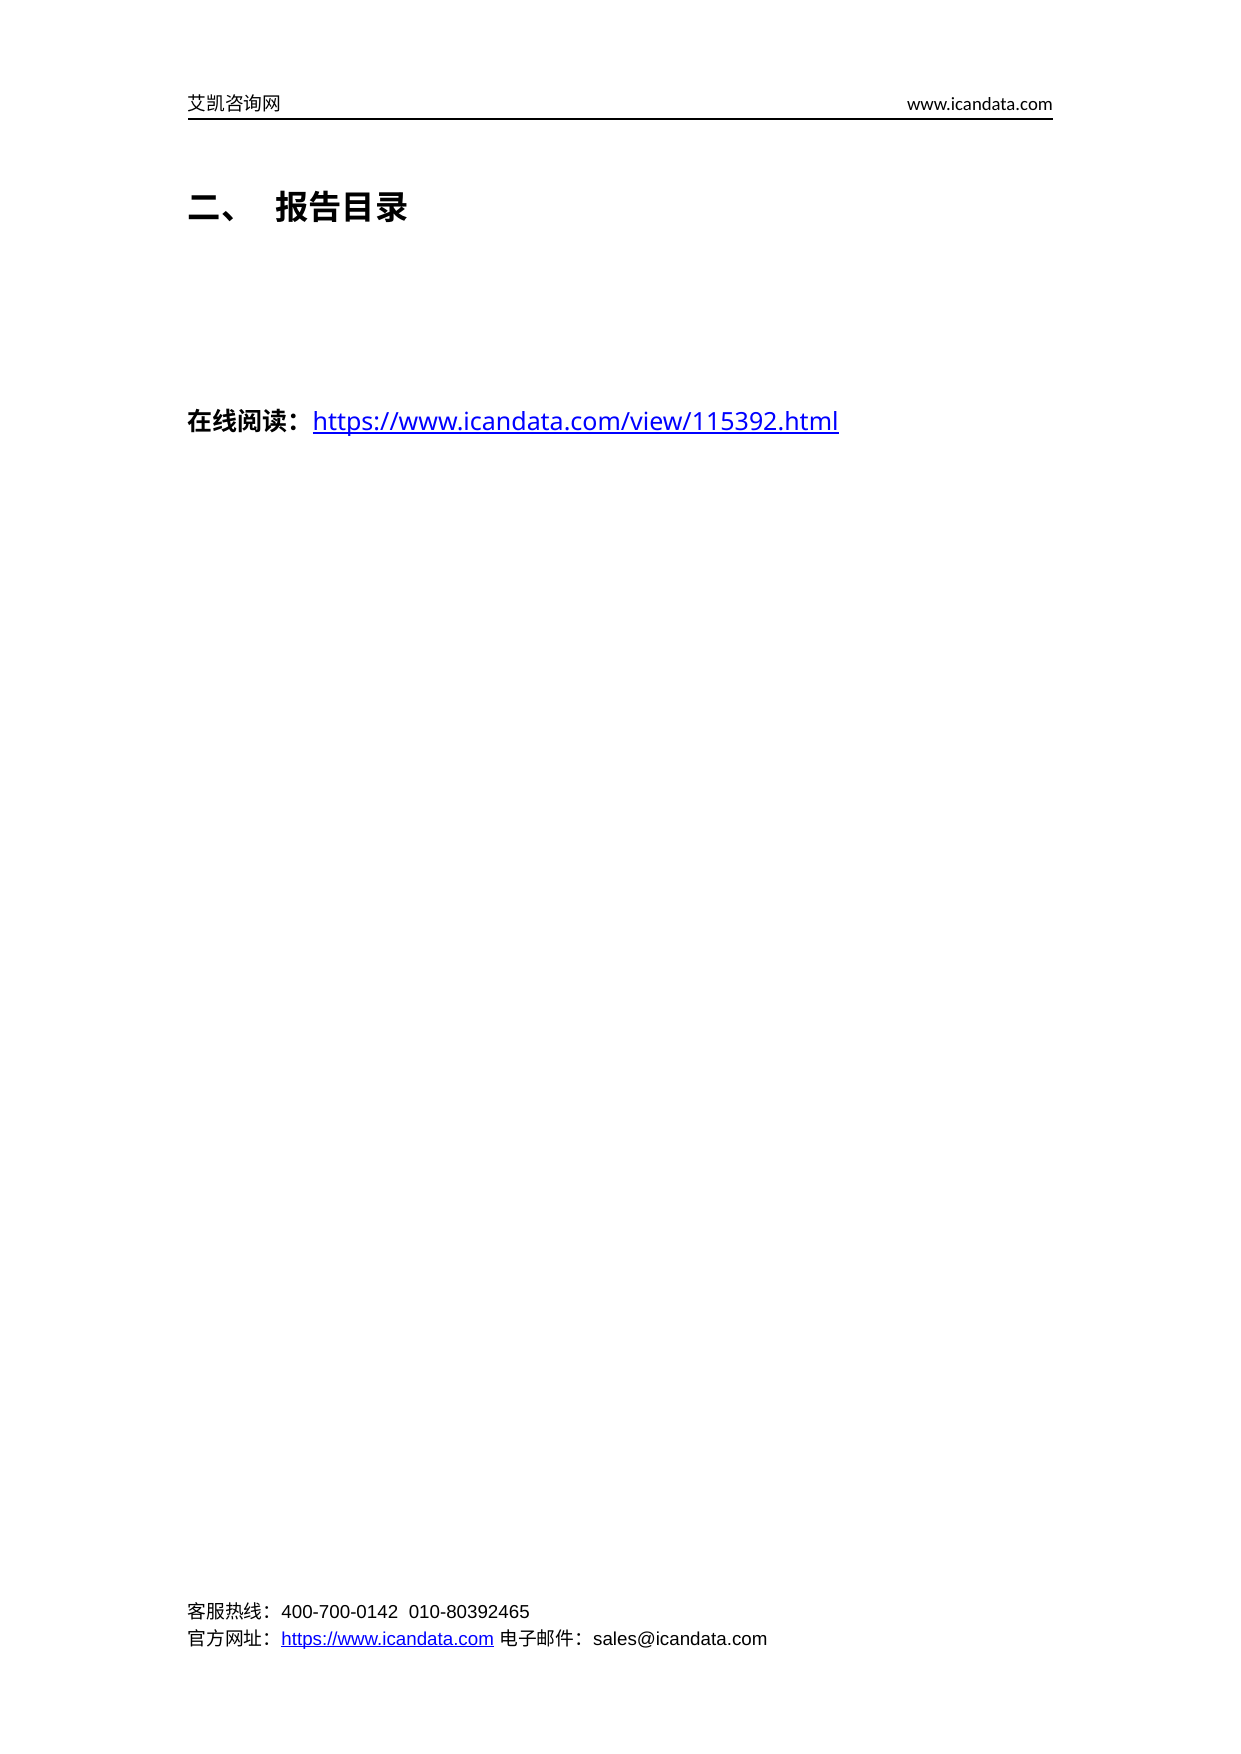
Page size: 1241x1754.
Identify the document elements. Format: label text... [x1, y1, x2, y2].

text 在线阅读：https://www.icandata.com/view/115392.html [187, 387, 1053, 452]
subtitle 报告目录 [187, 172, 1053, 237]
